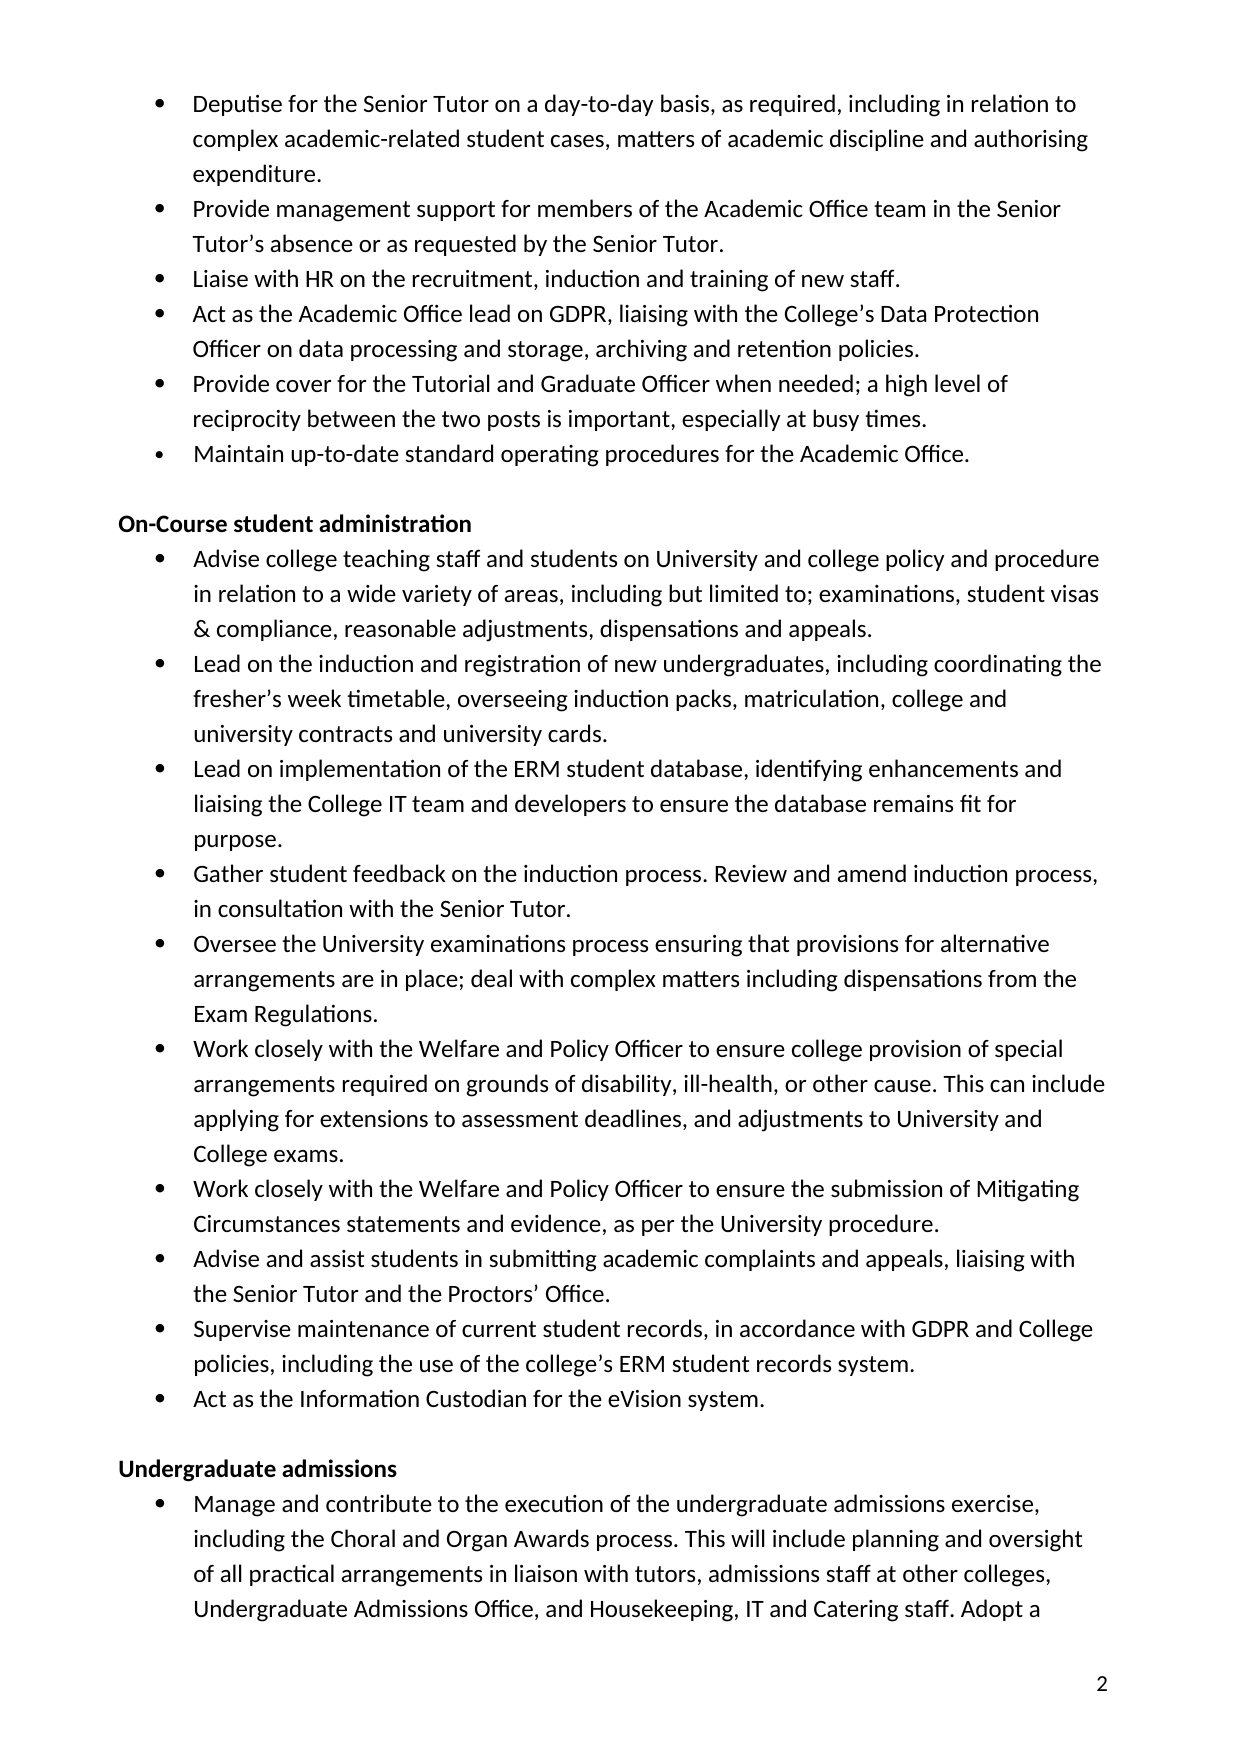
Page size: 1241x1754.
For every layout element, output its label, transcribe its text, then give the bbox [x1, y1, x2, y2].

text Undergraduate admissions [118, 1454, 1107, 1484]
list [156, 1489, 1107, 1624]
list Deputise for the Senior Tutor on a day-to-day basis, as required, including in relation to complex academic-related student cases, matters of academic discipline and authorising expenditure. [155, 89, 1107, 189]
list Act as the Academic Office lead on GDPR, liaising with the College’s Data Protection Officer on data processing and storage, archiving and retention policies. [155, 299, 1107, 364]
list Provide management support for members of the Academic Office team in the Senior Tutor’s absence or as requested by the Senior Tutor. [155, 194, 1107, 259]
list Advise and assist students in submitting academic complaints and appeals, liaising with the Senior Tutor and the Proctors’ Office. [156, 1244, 1107, 1309]
list Act as the Information Custodian for the eVision system. [156, 1384, 1107, 1414]
list Gather student feedback on the induction process. Review and amend induction process, in consultation with the Senior Tutor. [156, 859, 1107, 924]
list Maintain up-to-date standard operating procedures for the Academic Office. [156, 439, 1107, 469]
list Advise college teaching staff and students on University and college policy and procedure in relation to a wide variety of areas, including but limited to; examinations, student visas & compliance, reasonable adjustments, dispensations and appeals. [156, 544, 1107, 644]
list Supervise maintenance of current student records, in accordance with GDPR and College policies, including the use of the college’s ERM student records system. [156, 1314, 1107, 1379]
text On-Course student administration [118, 509, 1107, 539]
list Oversee the University examinations process ensuring that provisions for alternative arrangements are in place; deal with complex matters including dispensations from the Exam Regulations. [156, 929, 1107, 1029]
list Work closely with the Welfare and Policy Officer to ensure the submission of Mitigating Circumstances statements and evidence, as per the University procedure. [156, 1174, 1107, 1239]
list Lead on the induction and registration of new undergraduates, including coordinating the fresher’s week timetable, overseeing induction packs, matriculation, college and university contracts and university cards. [156, 649, 1107, 749]
list Liaise with HR on the recruitment, induction and training of new staff. [155, 264, 1107, 294]
list Work closely with the Welfare and Policy Officer to ensure college provision of special arrangements required on grounds of disability, ill-health, or other cause. This can include applying for extensions to assessment deadlines, and adjustments to University and College exams. [156, 1034, 1107, 1169]
list Provide cover for the Tutorial and Graduate Officer when needed; a high level of reciprocity between the two posts is important, especially at busy times. [155, 369, 1107, 434]
list Lead on implementation of the ERM student database, identifying enhancements and liaising the College IT team and developers to ensure the database remains fit for purpose. [156, 754, 1107, 854]
